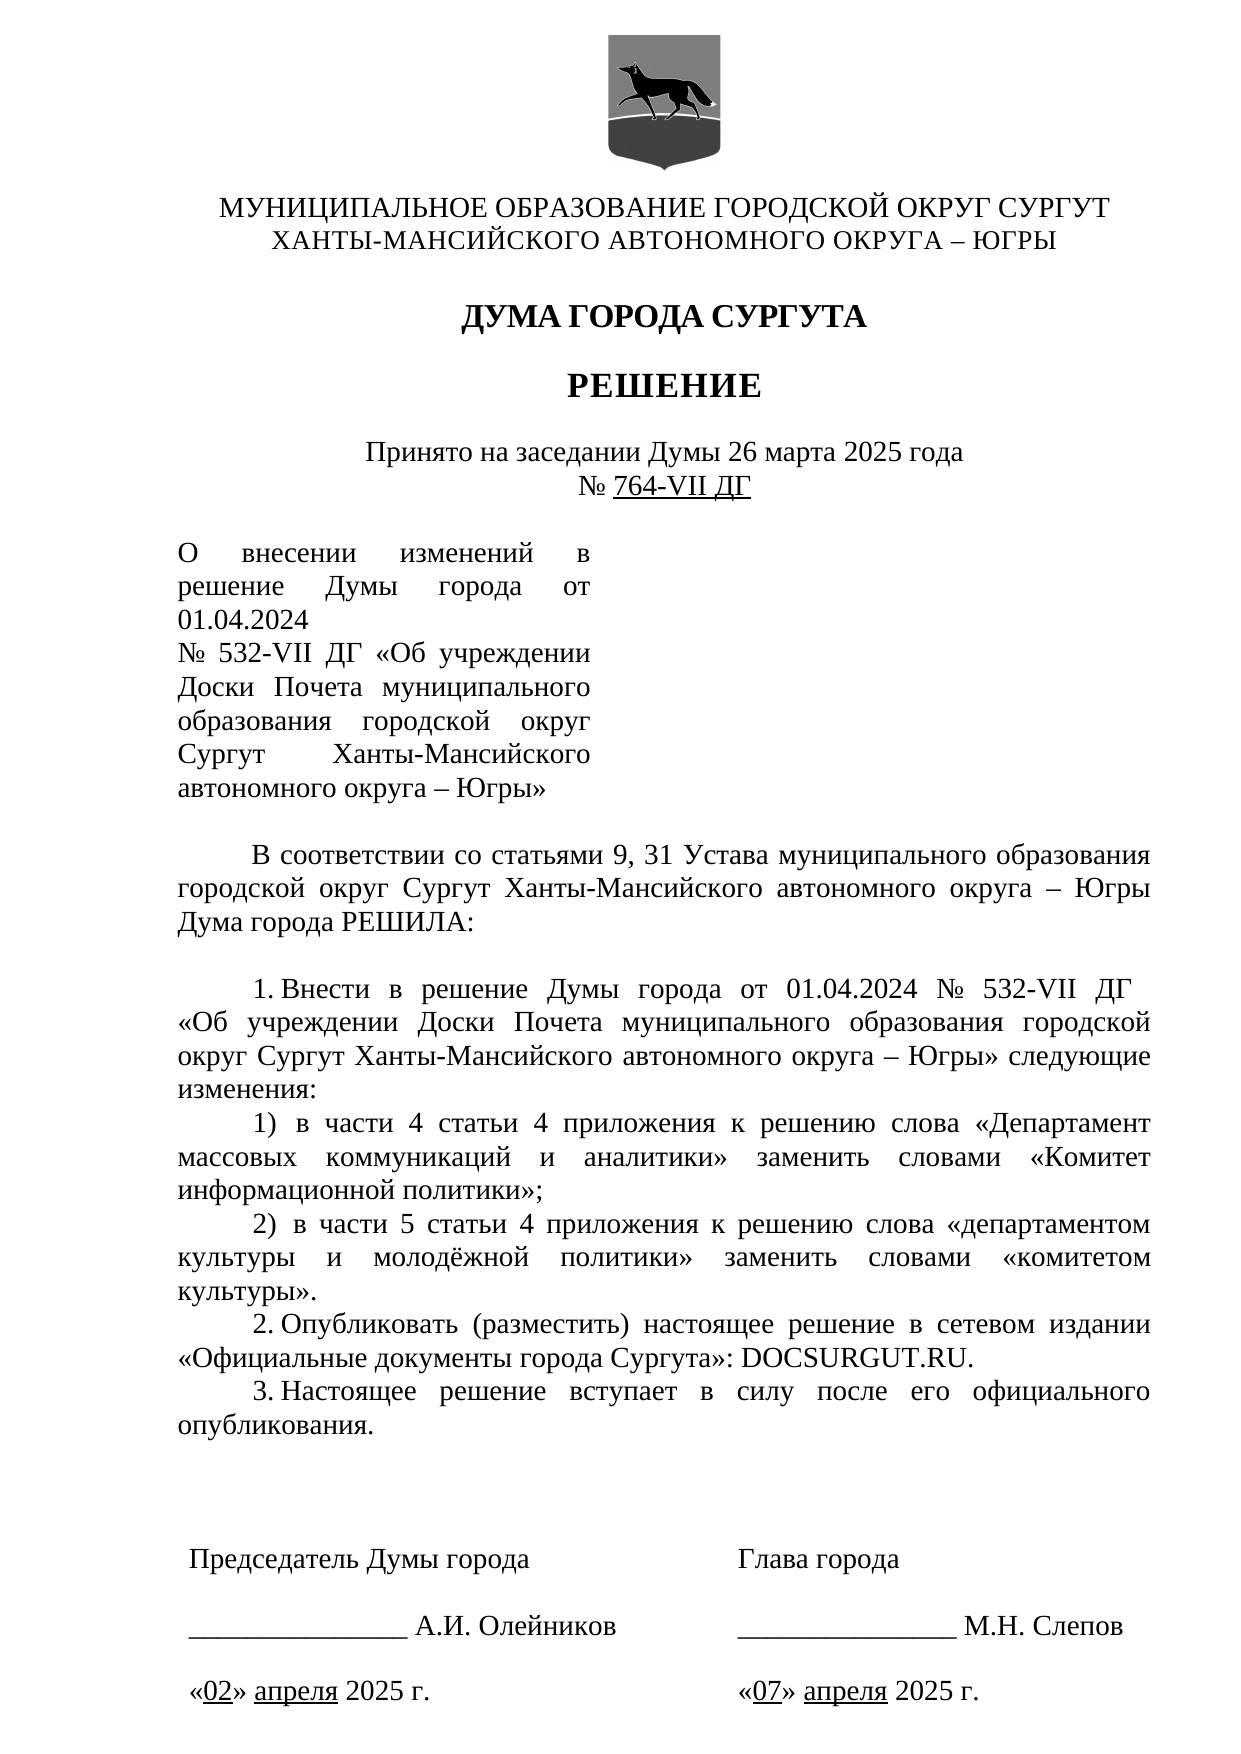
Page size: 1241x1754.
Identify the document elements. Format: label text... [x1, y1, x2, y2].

text 2. Опубликовать (разместить) настоящее решение в сетевом издании «Официальные документы города Сургута»: DOCSURGUT.RU. [177, 1306, 1152, 1373]
table_header Председатель Думы города _______________ А.И. Олейников «02» апреля 2025 г. [177, 1541, 676, 1718]
table_header Глава города _______________ М.Н. Слепов «07» апреля 2025 г. [676, 1541, 1152, 1718]
text 2) в части 5 статьи 4 приложения к решению слова «департаментом культуры и молодёжной политики» заменить словами «комитетом культуры». [177, 1206, 1152, 1306]
text 3. Настоящее решение вступает в силу после его официального опубликования. [177, 1373, 1152, 1441]
text В соответствии со статьями 9, 31 Устава муниципального образования городской округ Сургут Ханты-Мансийского автономного округа – Югры Дума города РЕШИЛА: [177, 837, 1152, 937]
text № 764-VII ДГ [177, 468, 1152, 501]
text 1. Внести в решение Думы города от 01.04.2024 № 532-VII ДГ «Об учреждении Доски Почета муниципального образования городской округ Сургут Ханты-Мансийского автономного округа – Югры» следующие изменения: [177, 971, 1152, 1105]
text О внесении изменений в решение Думы города от 01.04.2024 № 532-VII ДГ «Об учреждении Доски Почета муниципального образования городской округ Сургут Ханты-Мансийского автономного округа – Югры» [177, 535, 591, 803]
text Принято на заседании Думы 26 марта 2025 года [177, 434, 1152, 468]
text 1) в части 4 статьи 4 приложения к решению слова «Департамент массовых коммуникаций и аналитики» заменить словами «Комитет информационной политики»; [177, 1105, 1152, 1206]
